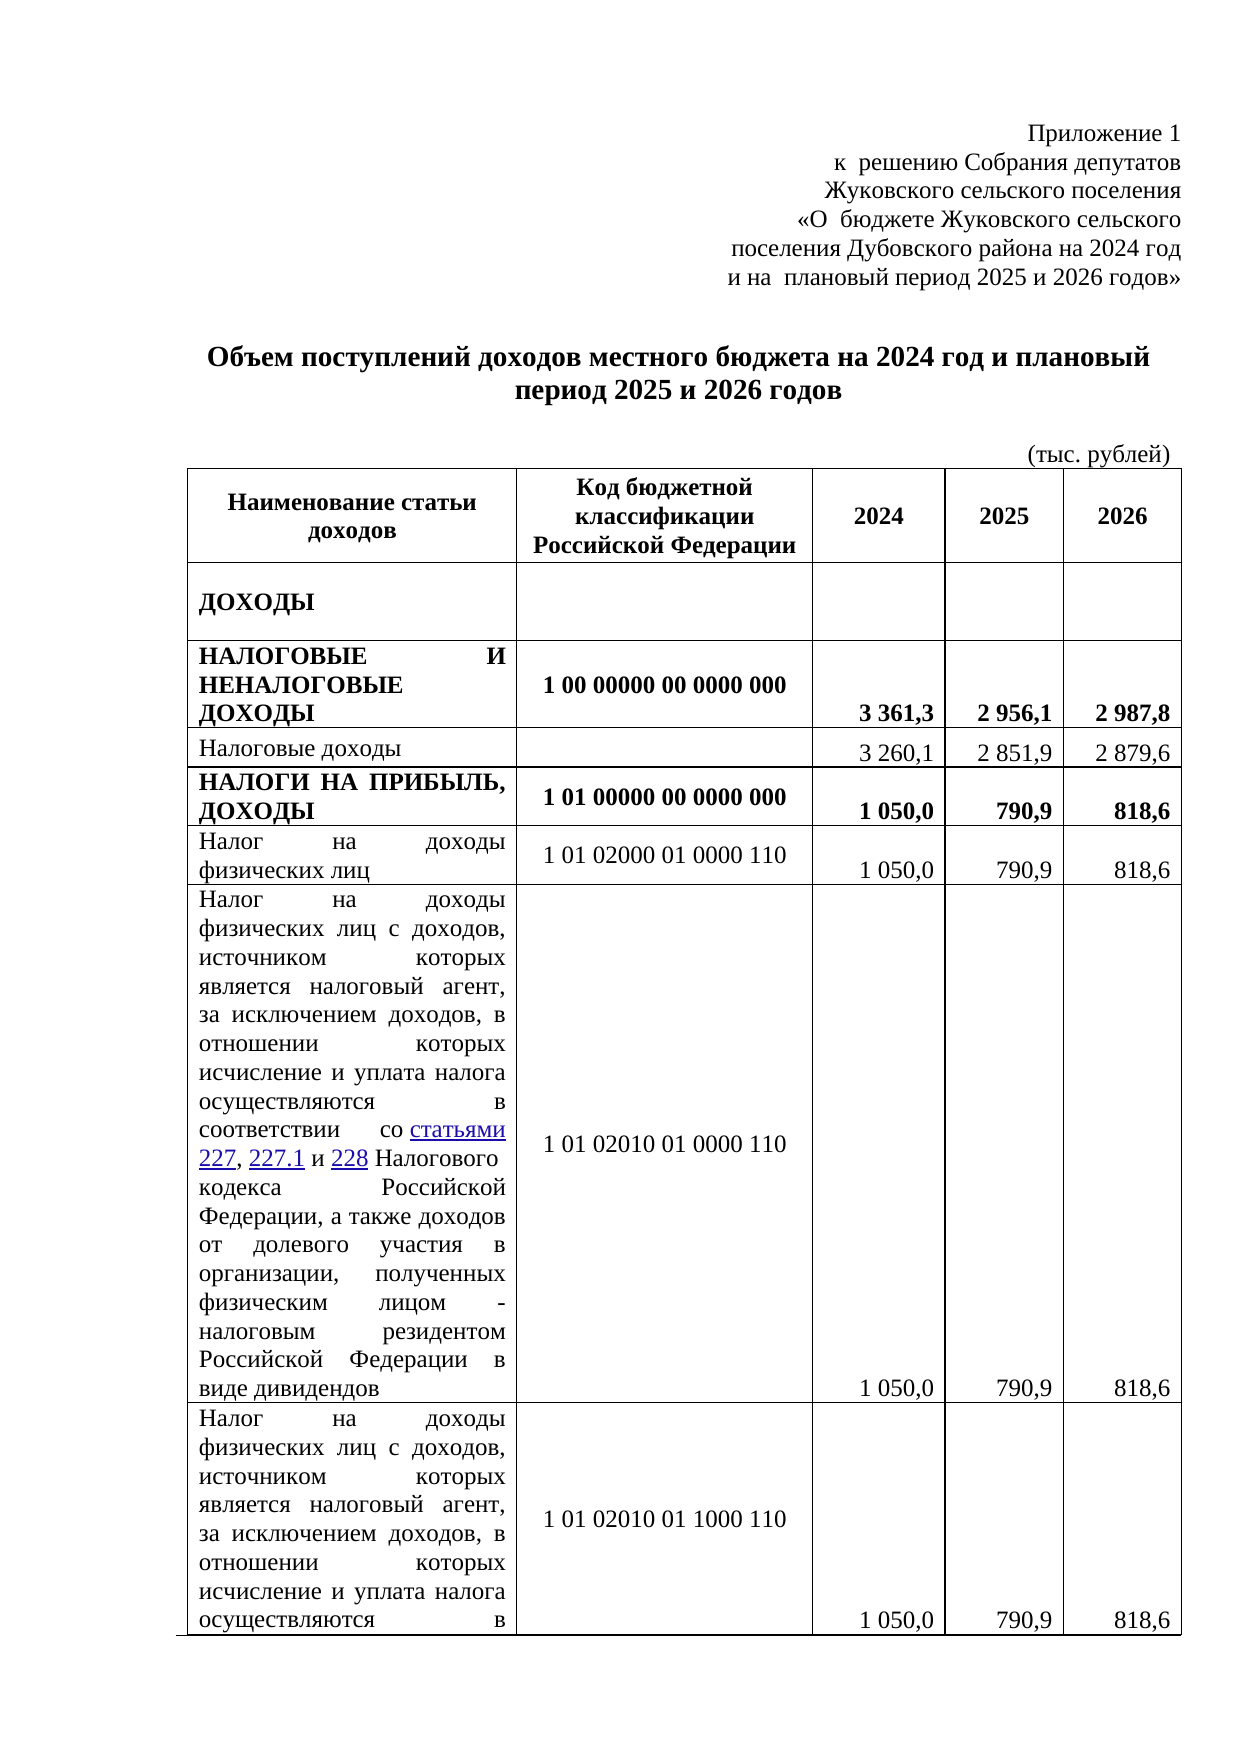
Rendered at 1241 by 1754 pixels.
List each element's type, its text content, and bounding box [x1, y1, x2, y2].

text Приложение 1 [177, 118, 1181, 147]
text «О бюджете Жуковского сельского [177, 204, 1181, 233]
table_header Объем поступлений доходов местного бюджета на 2024 год и плановый период 2025 и 2026 годов [176, 339, 1181, 439]
table_cell (тыс. рублей) [176, 439, 1181, 1635]
text к решению Собрания депутатов [177, 147, 1181, 176]
text поселения Дубовского района на 2024 год и на плановый период 2025 и 2026 годов» [177, 233, 1181, 291]
text Жуковского сельского поселения [177, 176, 1181, 204]
